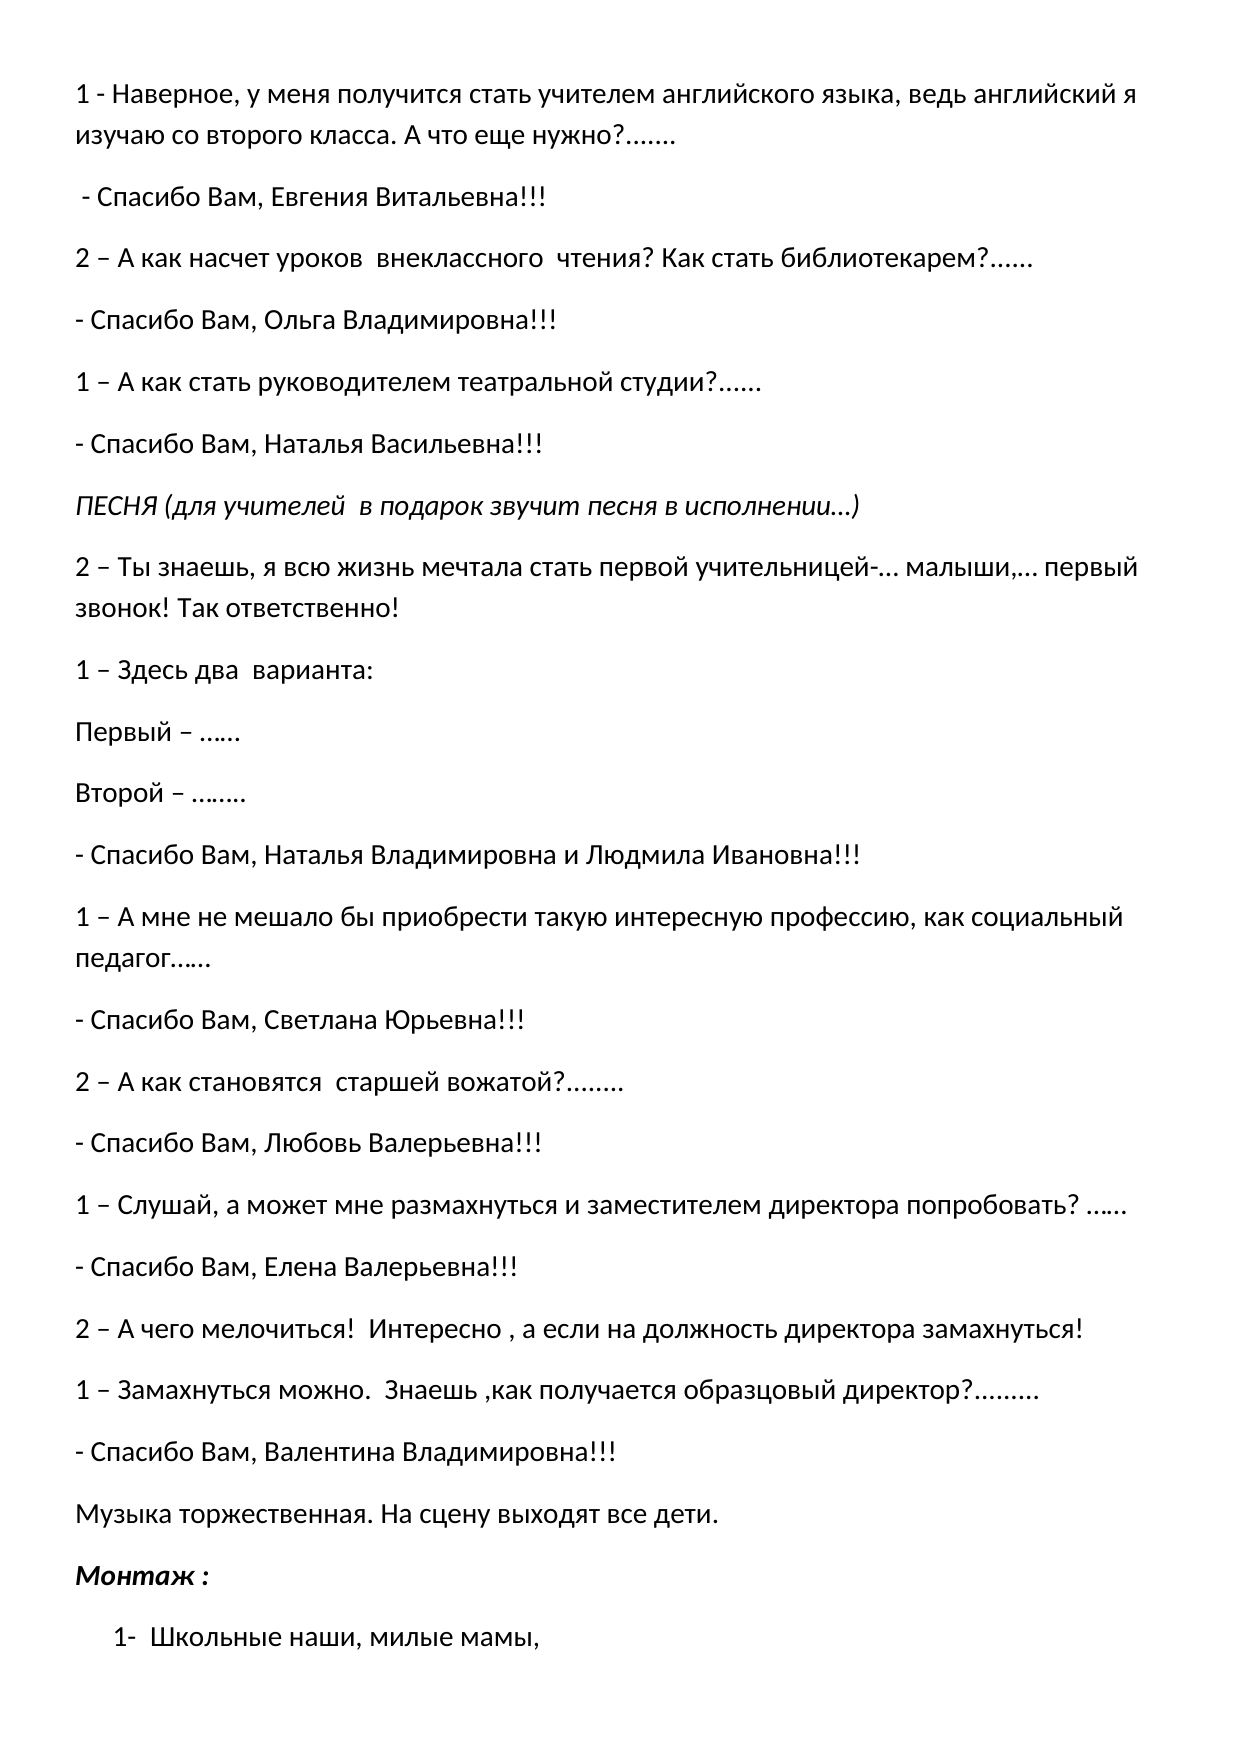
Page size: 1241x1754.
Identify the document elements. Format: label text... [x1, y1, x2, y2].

text - Спасибо Вам, Наталья Васильевна!!! [75, 425, 1165, 460]
text Музыка торжественная. На сцену выходят все дети. [75, 1495, 1165, 1531]
text 1 – Слушай, а может мне размахнуться и заместителем директора попробовать? …… [75, 1186, 1165, 1222]
text 2 – Ты знаешь, я всю жизнь мечтала стать первой учительницей-… малыши,… первый звонок! Так ответственно! [75, 548, 1165, 625]
text - Спасибо Вам, Валентина Владимировна!!! [75, 1433, 1165, 1469]
text 1 – Здесь два варианта: [75, 651, 1165, 687]
text Второй – …….. [75, 774, 1165, 810]
text 1 - Наверное, у меня получится стать учителем английского языка, ведь английский я изучаю со второго класса. А что еще нужно?....... [75, 75, 1165, 152]
text 2 – А как насчет уроков внеклассного чтения? Как стать библиотекарем?...... [75, 239, 1165, 275]
text - Спасибо Вам, Елена Валерьевна!!! [75, 1248, 1165, 1283]
text Первый – …… [75, 713, 1165, 748]
text ПЕСНЯ (для учителей в подарок звучит песня в исполнении…) [75, 487, 1165, 522]
list Школьные наши, милые мамы, [112, 1618, 1165, 1654]
text - Спасибо Вам, Ольга Владимировна!!! [75, 301, 1165, 337]
text 1 – А мне не мешало бы приобрести такую интересную профессию, как социальный педагог…… [75, 898, 1165, 975]
text - Спасибо Вам, Евгения Витальевна!!! [75, 178, 1165, 213]
text 1 – А как стать руководителем театральной студии?...... [75, 363, 1165, 399]
text - Спасибо Вам, Наталья Владимировна и Людмила Ивановна!!! [75, 836, 1165, 872]
text - Спасибо Вам, Любовь Валерьевна!!! [75, 1124, 1165, 1160]
text - Спасибо Вам, Светлана Юрьевна!!! [75, 1001, 1165, 1036]
text 1 – Замахнуться можно. Знаешь ,как получается образцовый директор?......... [75, 1371, 1165, 1407]
text Монтаж : [75, 1557, 1165, 1592]
text 2 – А как становятся старшей вожатой?........ [75, 1063, 1165, 1098]
text 2 – А чего мелочиться! Интересно , а если на должность директора замахнуться! [75, 1310, 1165, 1345]
